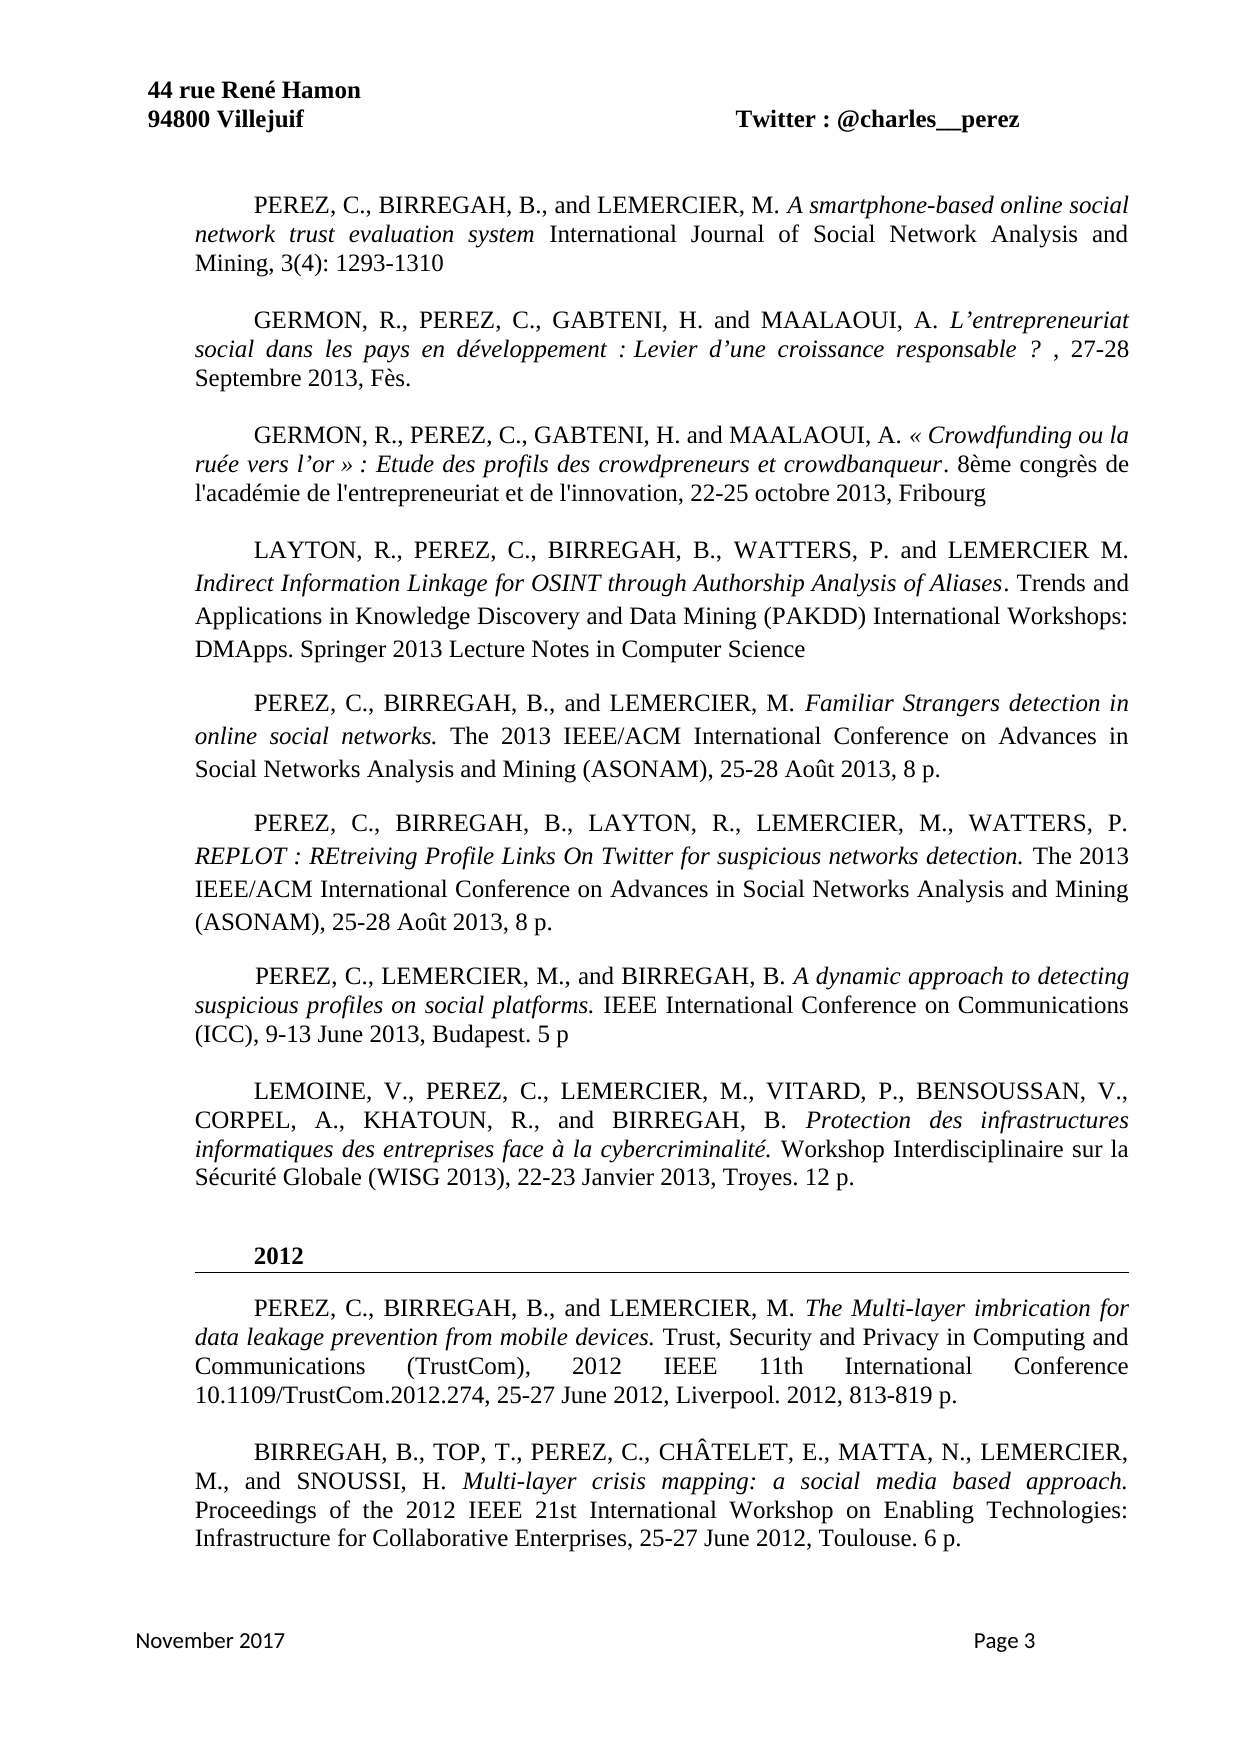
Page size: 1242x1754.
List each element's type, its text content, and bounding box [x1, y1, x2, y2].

text PEREZ, C., BIRREGAH, B., and LEMERCIER, M. Familiar Strangers detection in online social networks. The 2013 IEEE/ACM International Conference on Advances in Social Networks Analysis and Mining (ASONAM), 25-28 Août 2013, 8 p. [194, 688, 1129, 783]
text LEMOINE, V., PEREZ, C., LEMERCIER, M., VITARD, P., BENSOUSSAN, V., CORPEL, A., KHATOUN, R., and BIRREGAH, B. Protection des infrastructures informatiques des entreprises face à la cybercriminalité. Workshop Interdisciplinaire sur la Sécurité Globale (WISG 2013), 22-23 Janvier 2013, Troyes. 12 p. [194, 1076, 1129, 1191]
text 2012 [194, 1241, 1129, 1273]
text LAYTON, R., PEREZ, C., BIRREGAH, B., WATTERS, P. and LEMERCIER M. Indirect Information Linkage for OSINT through Authorship Analysis of Aliases. Trends and Applications in Knowledge Discovery and Data Mining (PAKDD) International Workshops: DMApps. Springer 2013 Lecture Notes in Computer Science [194, 535, 1129, 663]
text PEREZ, C., BIRREGAH, B., and LEMERCIER, M. A smartphone-based online social network trust evaluation system International Journal of Social Network Analysis and Mining, 3(4): 1293-1310 [194, 190, 1129, 277]
text BIRREGAH, B., TOP, T., PEREZ, C., CHÂTELET, E., MATTA, N., LEMERCIER, M., and SNOUSSI, H. Multi-layer crisis mapping: a social media based approach. Proceedings of the 2012 IEEE 21st International Workshop on Enabling Technologies: Infrastructure for Collaborative Enterprises, 25-27 June 2012, Toulouse. 6 p. [194, 1437, 1129, 1552]
text GERMON, R., PEREZ, C., GABTENI, H. and MAALAOUI, A. L’entrepreneuriat social dans les pays en développement : Levier d’une croissance responsable ? , 27-28 Septembre 2013, Fès. [194, 305, 1129, 392]
text PEREZ, C., BIRREGAH, B., and LEMERCIER, M. The Multi-layer imbrication for data leakage prevention from mobile devices. Trust, Security and Privacy in Computing and Communications (TrustCom), 2012 IEEE 11th International Conference 10.1109/TrustCom.2012.274, 25-27 June 2012, Liverpool. 2012, 813-819 p. [194, 1293, 1129, 1408]
text GERMON, R., PEREZ, C., GABTENI, H. and MAALAOUI, A. « Crowdfunding ou la ruée vers l’or » : Etude des profils des crowdpreneurs et crowdbanqueur. 8ème congrès de l'académie de l'entrepreneuriat et de l'innovation, 22-25 octobre 2013, Fribourg [194, 420, 1129, 507]
text PEREZ, C., LEMERCIER, M., and BIRREGAH, B. A dynamic approach to detecting suspicious profiles on social platforms. IEEE International Conference on Communications (ICC), 9-13 June 2013, Budapest. 5 p [194, 961, 1129, 1047]
text PEREZ, C., BIRREGAH, B., LAYTON, R., LEMERCIER, M., WATTERS, P. REPLOT : REtreiving Profile Links On Twitter for suspicious networks detection. The 2013 IEEE/ACM International Conference on Advances in Social Networks Analysis and Mining (ASONAM), 25-28 Août 2013, 8 p. [194, 808, 1129, 936]
